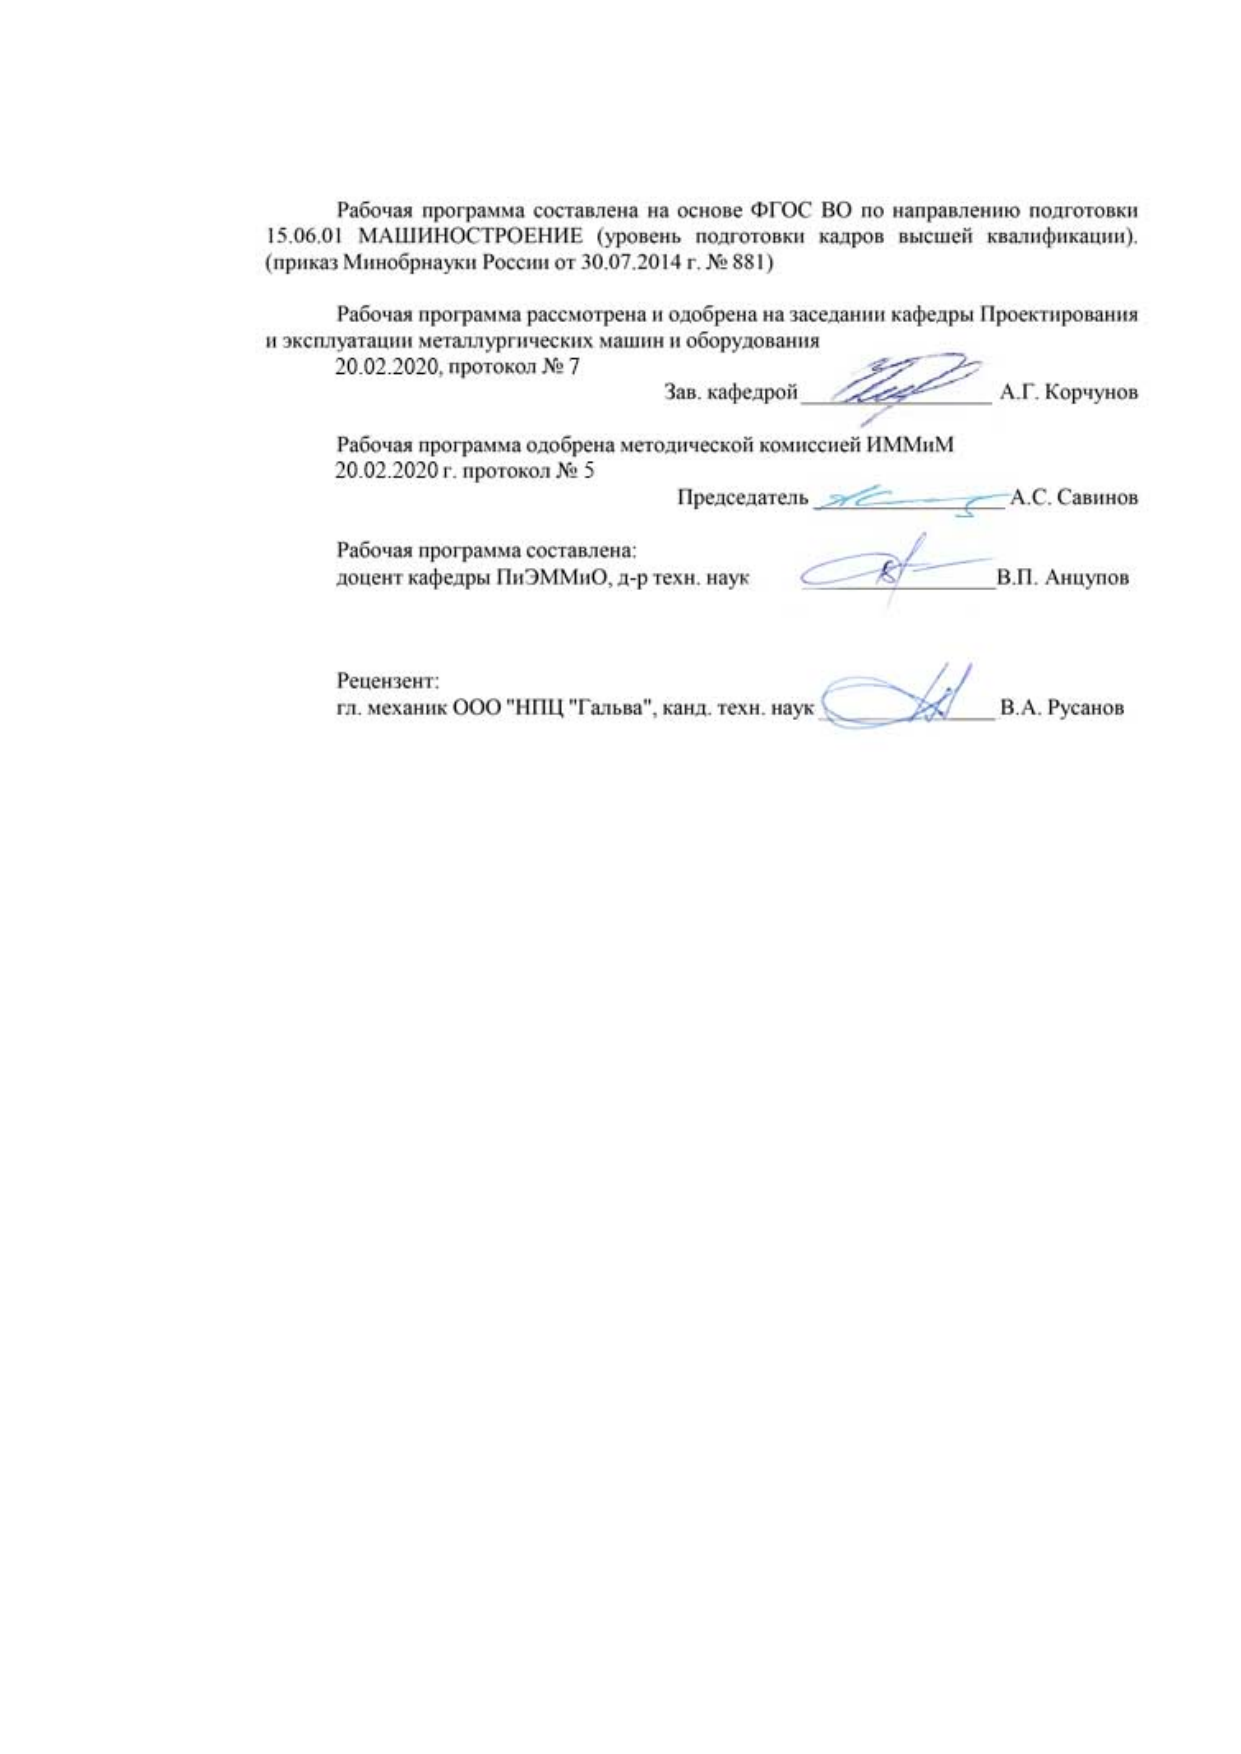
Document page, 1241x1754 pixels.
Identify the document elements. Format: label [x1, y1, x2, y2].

picture [177, 118, 1203, 1567]
